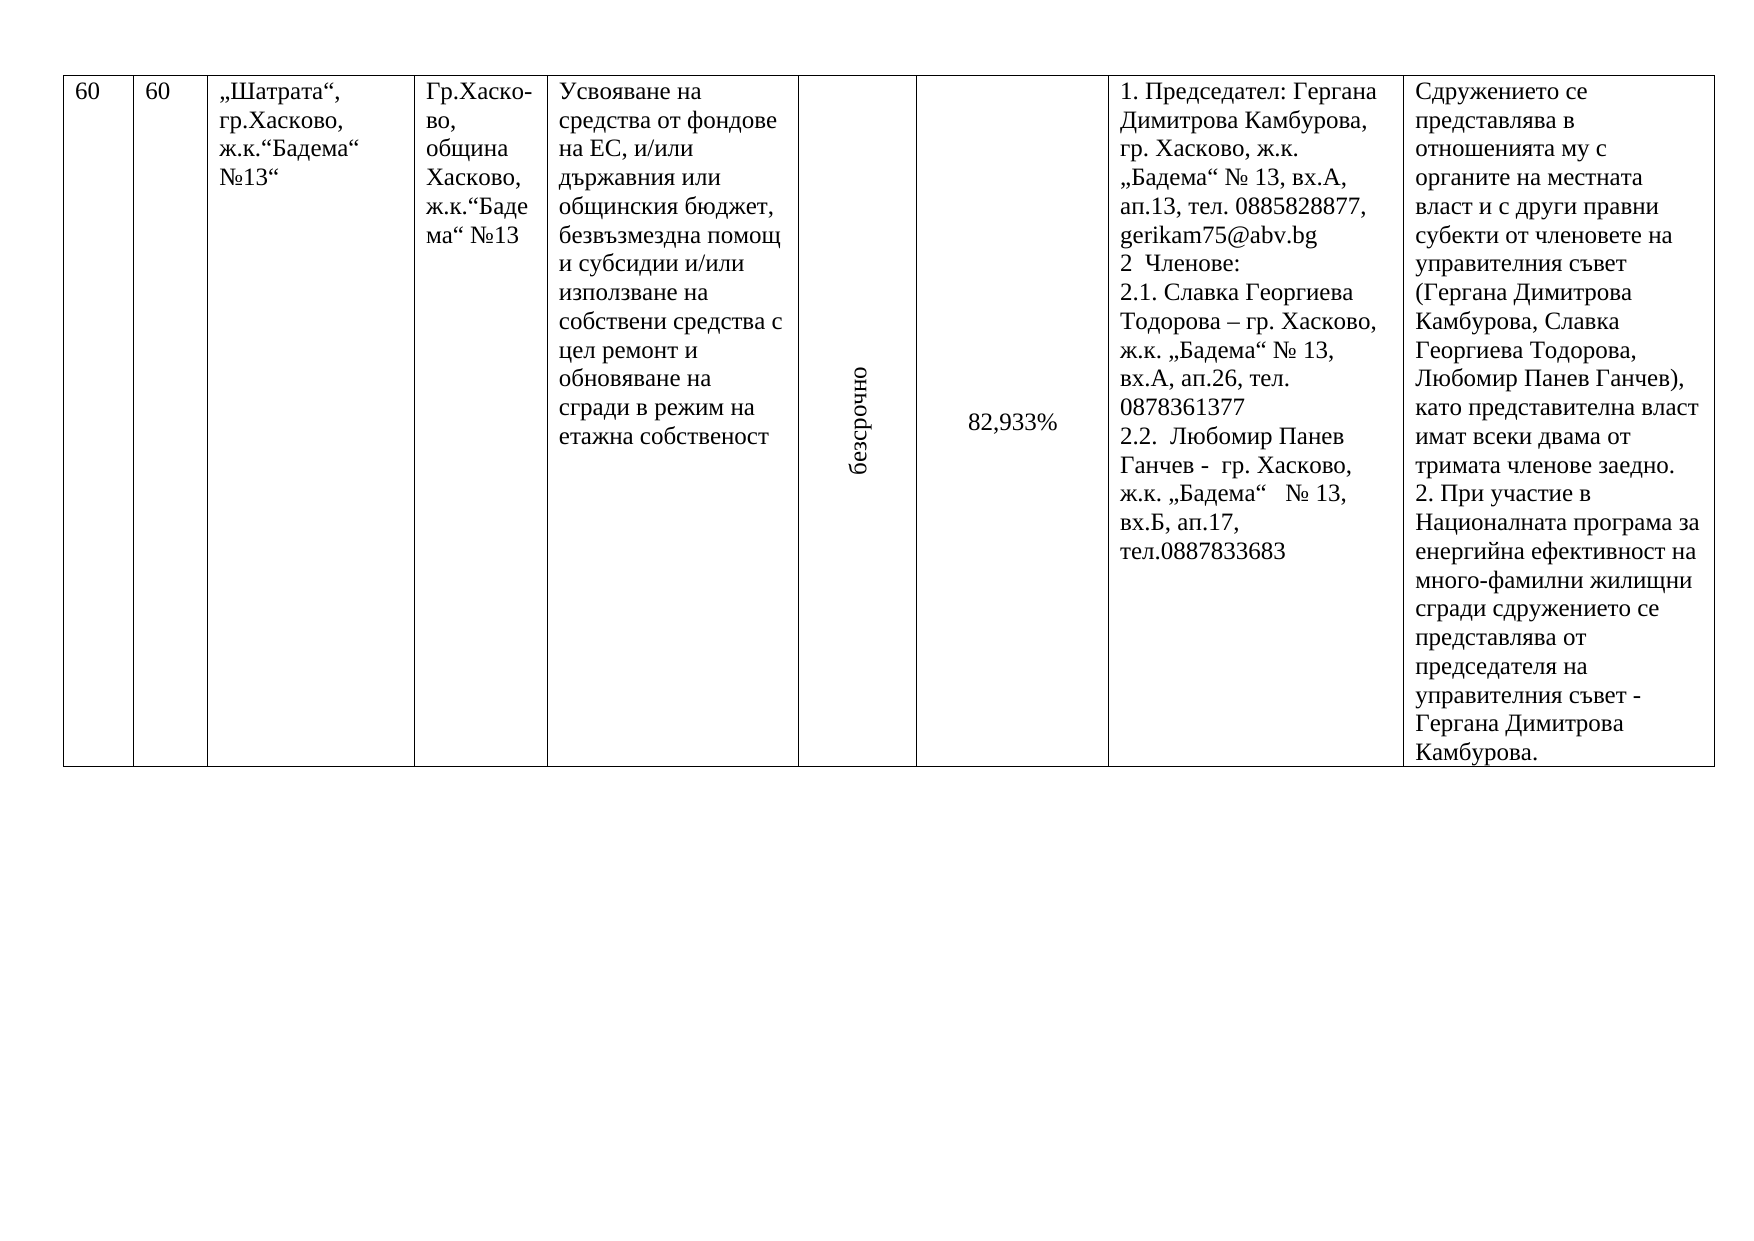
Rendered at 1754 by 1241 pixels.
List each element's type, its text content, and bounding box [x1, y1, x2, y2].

table_cell Сдружението се представлява в отношенията му с органите на местната власт и с други правни субекти от членовете на управителния съвет (Гергана Димитрова Камбурова, Славка Георгиева Тодорова, Любомир Панев Ганчев), като представителна власт имат всеки двама от тримата членове заедно. 2. При участие в Националната програма за енергийна ефективност на много-фамилни жилищни сгради сдружението се представлява от председателя на управителния съвет - Гергана Димитрова Камбурова. [1404, 76, 1714, 766]
table_cell 60 [64, 76, 133, 766]
table_cell безсрочно [799, 76, 916, 766]
table_cell 82,933% [917, 76, 1108, 766]
table_cell „Шатрата“, гр.Хасково, ж.к.“Бадема“ №13“ [208, 76, 414, 766]
table_cell 60 [134, 76, 207, 766]
table_cell Усвояване на средства от фондове на ЕС, и/или държавния или общинския бюджет, безвъзмездна помощ и субсидии и/или използване на собствени средства с цел ремонт и обновяване на сгради в режим на етажна собственост [548, 76, 798, 766]
table_cell Гр.Хаско-во, община Хасково, ж.к.“Бадема“ №13 [415, 76, 547, 766]
table_cell 1. Председател: Гергана Димитрова Камбурова, гр. Хасково, ж.к. „Бадема“ № 13, вх.А, ап.13, тел. 0885828877, gerikam75@abv.bg 2 Членове: 2.1. Славка Георгиева Тодорова – гр. Хасково, ж.к. „Бадема“ № 13, вх.А, ап.26, тел. 0878361377 2.2. Любомир Панев Ганчев - гр. Хасково, ж.к. „Бадема“ № 13, вх.Б, ап.17, тел.0887833683 [1109, 76, 1403, 766]
